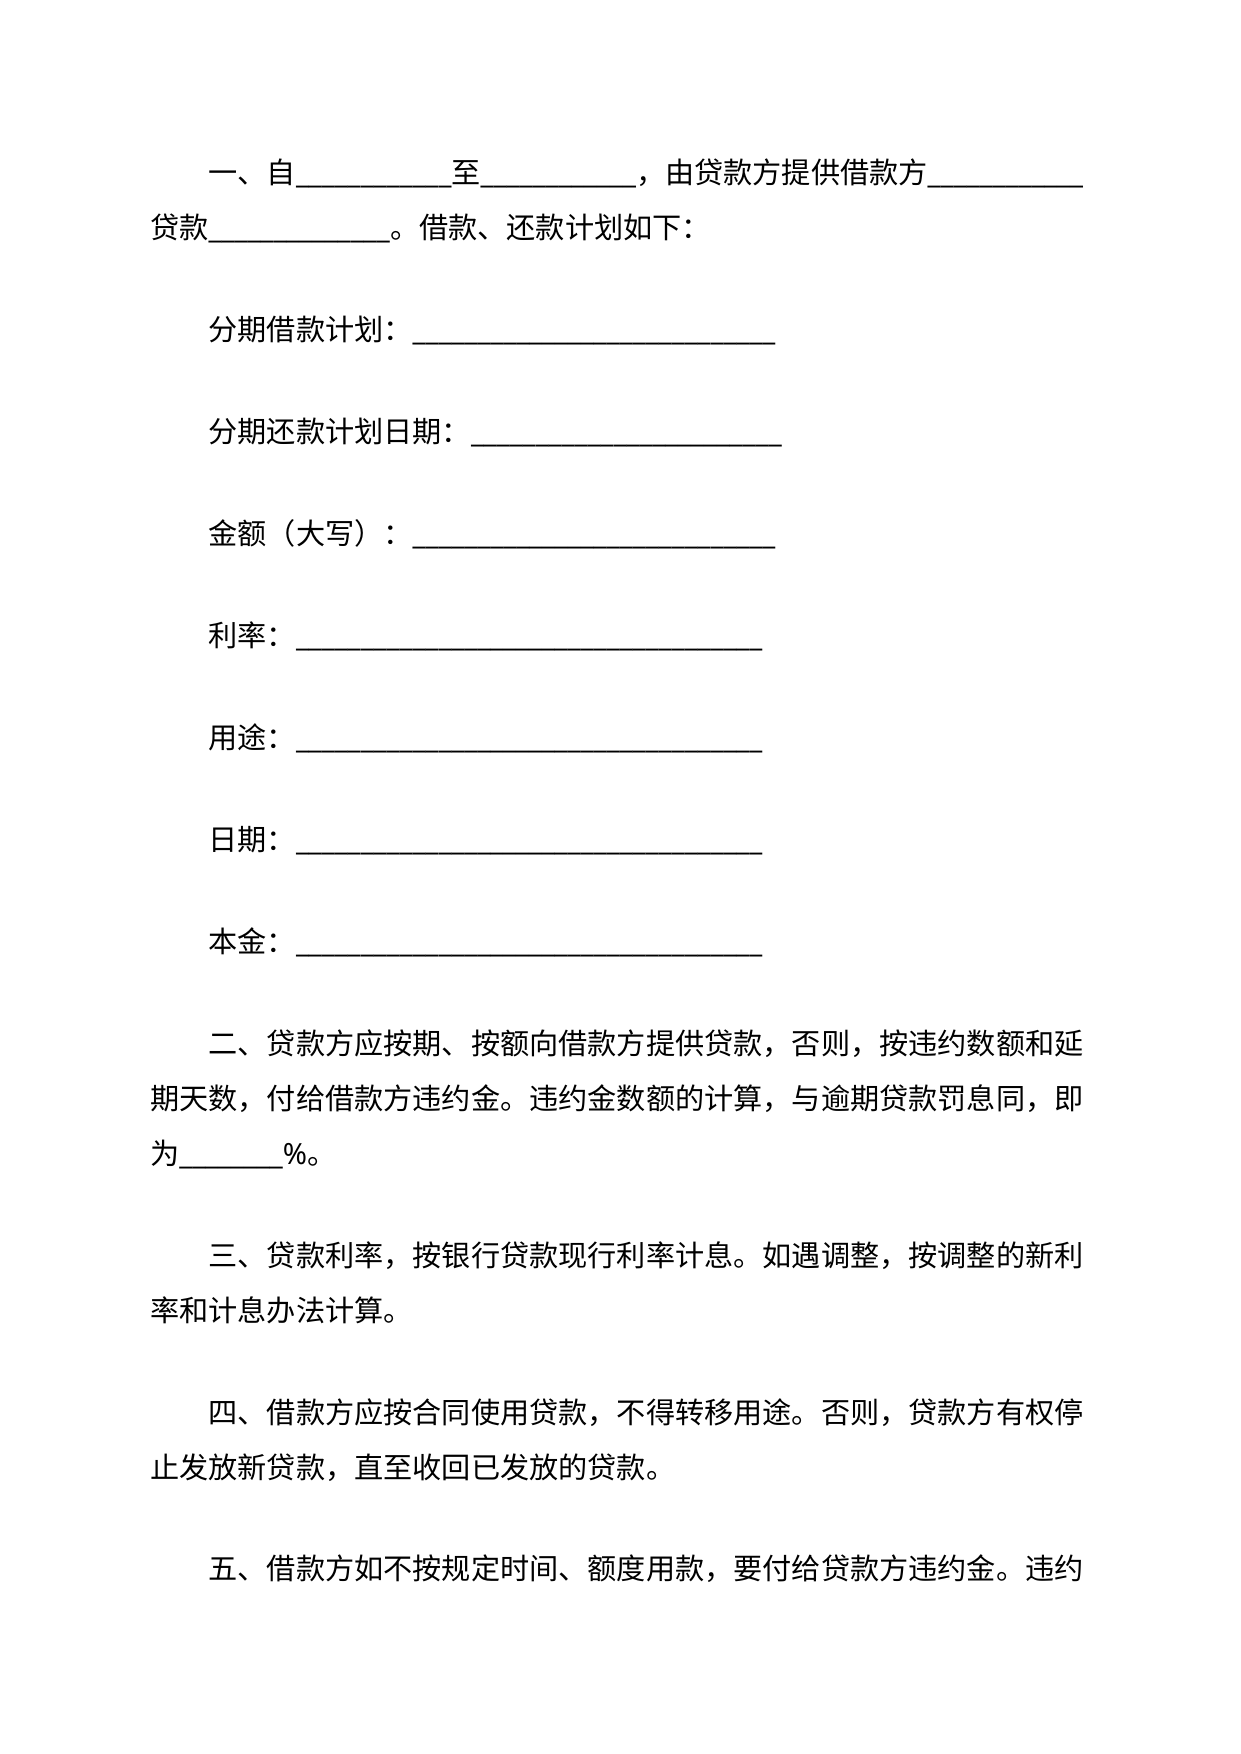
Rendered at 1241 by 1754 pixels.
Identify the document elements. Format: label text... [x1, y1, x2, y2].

text 本金：____________________________________ [150, 919, 1090, 961]
text 三、贷款利率，按银行贷款现行利率计息。如遇调整，按调整的新利率和计息办法计算。 [150, 1233, 1090, 1330]
text 一、自____________至____________，由贷款方提供借款方____________贷款______________。借款、还款计划如下： [150, 150, 1090, 247]
text 分期借款计划：____________________________ [150, 307, 1090, 349]
text 二、贷款方应按期、按额向借款方提供贷款，否则，按违约数额和延期天数，付给借款方违约金。违约金数额的计算，与逾期贷款罚息同，即为________%。 [150, 1021, 1090, 1173]
text 用途：____________________________________ [150, 715, 1090, 757]
text 四、借款方应按合同使用贷款，不得转移用途。否则，贷款方有权停止发放新贷款，直至收回已发放的贷款。 [150, 1389, 1090, 1486]
text 日期：____________________________________ [150, 817, 1090, 859]
text 利率：____________________________________ [150, 613, 1090, 655]
text 金额（大写）：____________________________ [150, 511, 1090, 553]
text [150, 1546, 1090, 1588]
text 分期还款计划日期：________________________ [150, 409, 1090, 451]
